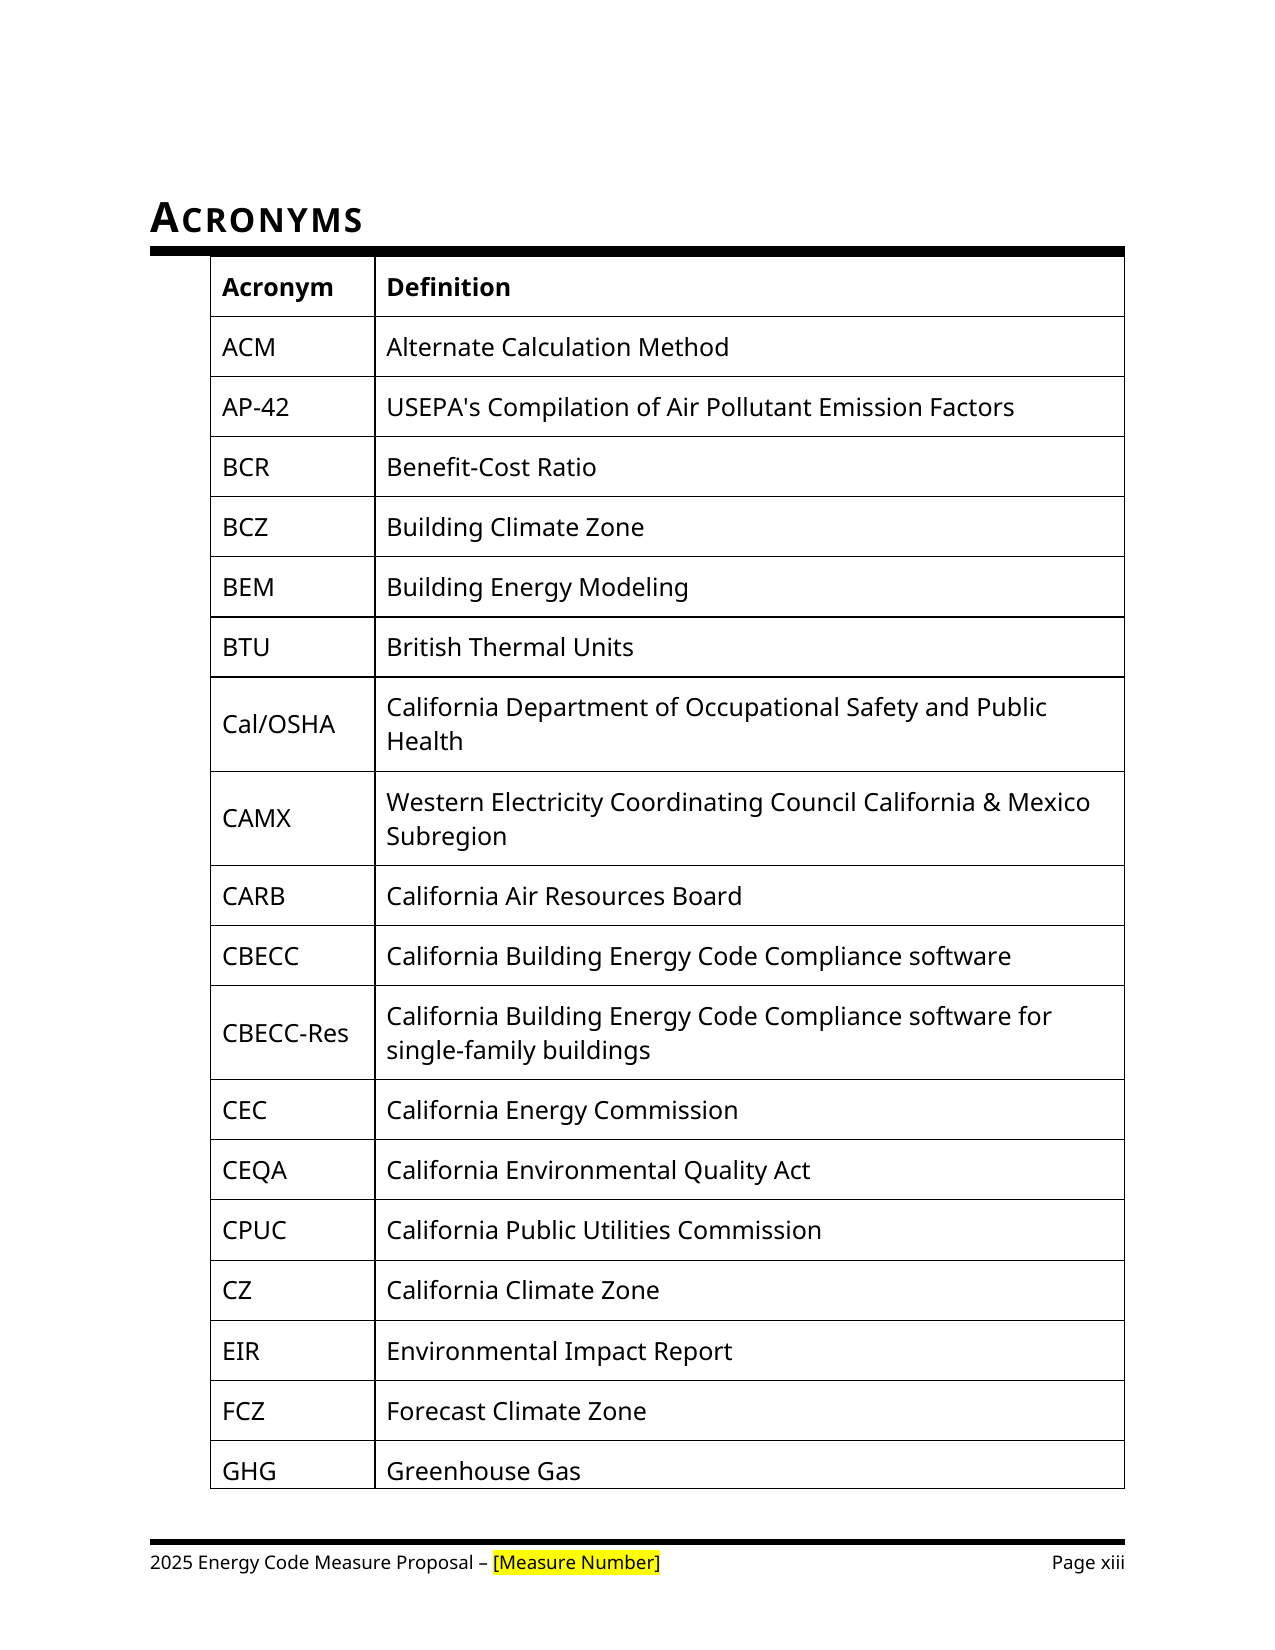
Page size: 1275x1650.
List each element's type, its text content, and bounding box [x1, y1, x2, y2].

table_cell California Energy Commission [376, 1080, 1124, 1139]
table_cell British Thermal Units [376, 618, 1124, 676]
table_cell California Public Utilities Commission [376, 1200, 1124, 1259]
table_cell Greenhouse Gas [376, 1441, 1124, 1487]
table_cell Forecast Climate Zone [376, 1381, 1124, 1440]
table_cell BCZ [211, 497, 374, 556]
table_cell CZ [211, 1261, 374, 1319]
table_cell CPUC [211, 1200, 374, 1259]
table_cell California Air Resources Board [376, 866, 1124, 925]
table_cell Western Electricity Coordinating Council California & Mexico Subregion [376, 772, 1124, 865]
table_cell GHG [211, 1441, 374, 1487]
table_cell BCR [211, 437, 374, 496]
table_cell Building Climate Zone [376, 497, 1124, 556]
table_cell CBECC-Res [211, 986, 374, 1079]
table_cell California Building Energy Code Compliance software for single-family buildings [376, 986, 1124, 1079]
text Acronyms [150, 187, 1125, 246]
table_cell California Department of Occupational Safety and Public Health [376, 678, 1124, 771]
table_cell California Climate Zone [376, 1261, 1124, 1319]
table_cell CEQA [211, 1140, 374, 1199]
table_cell USEPA's Compilation of Air Pollutant Emission Factors [376, 377, 1124, 436]
table_cell AP-42 [211, 377, 374, 436]
table_cell Cal/OSHA [211, 678, 374, 771]
table_header Acronym [211, 257, 374, 316]
table_cell California Environmental Quality Act [376, 1140, 1124, 1199]
table_cell California Building Energy Code Compliance software [376, 926, 1124, 985]
table_cell FCZ [211, 1381, 374, 1440]
table_header Definition [376, 257, 1124, 316]
table_cell CBECC [211, 926, 374, 985]
table_cell BEM [211, 557, 374, 616]
table_cell EIR [211, 1321, 374, 1380]
table_cell ACM [211, 317, 374, 376]
table_cell Building Energy Modeling [376, 557, 1124, 616]
table_cell CEC [211, 1080, 374, 1139]
table_cell BTU [211, 618, 374, 676]
table_cell CARB [211, 866, 374, 925]
table_cell Alternate Calculation Method [376, 317, 1124, 376]
table_cell Environmental Impact Report [376, 1321, 1124, 1380]
table_cell CAMX [211, 772, 374, 865]
table_cell Benefit-Cost Ratio [376, 437, 1124, 496]
